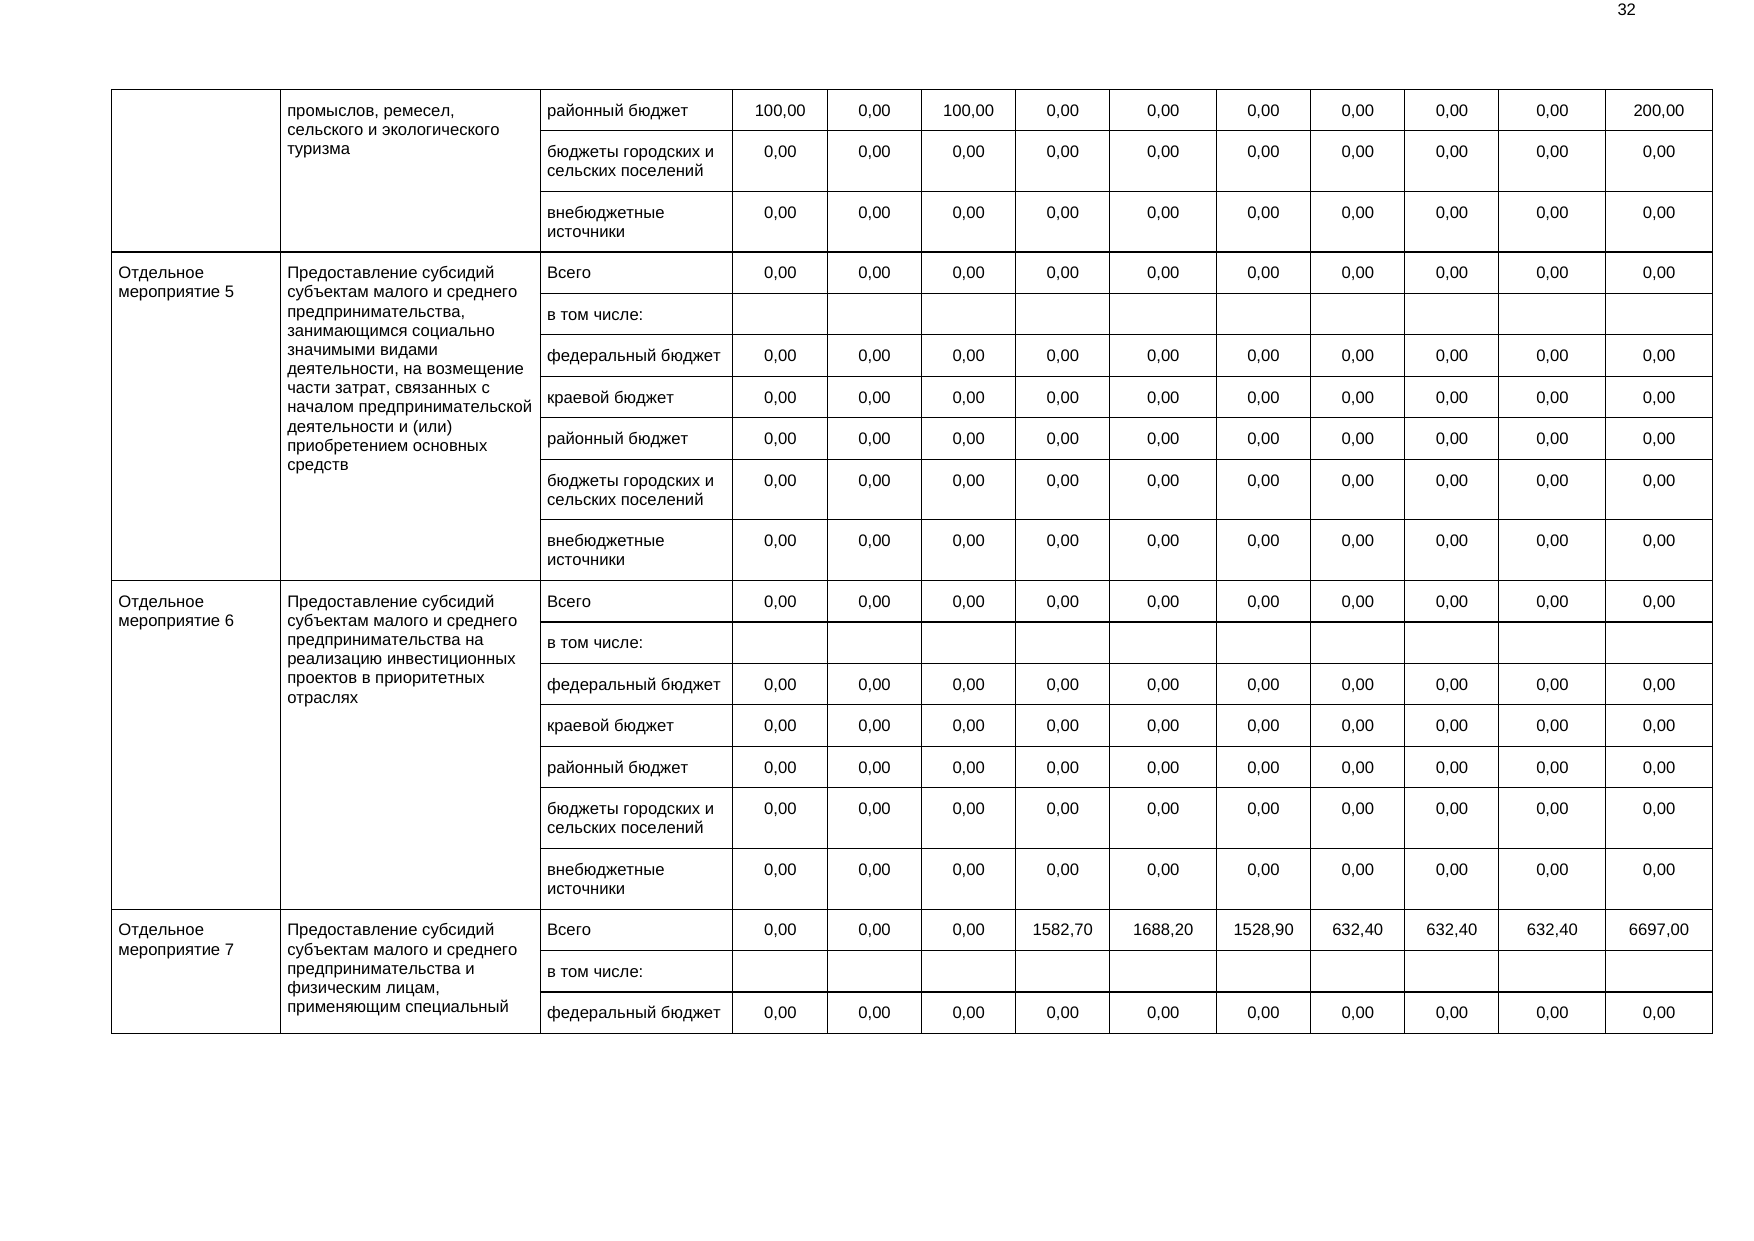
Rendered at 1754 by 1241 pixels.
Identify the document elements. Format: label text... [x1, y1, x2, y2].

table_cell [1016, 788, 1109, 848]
table_cell 0,00 [1311, 335, 1404, 376]
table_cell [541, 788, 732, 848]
table_cell 0,00 [1499, 664, 1605, 704]
table_cell районный бюджет [541, 418, 732, 459]
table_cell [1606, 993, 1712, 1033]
table_cell 0,00 [1016, 335, 1109, 376]
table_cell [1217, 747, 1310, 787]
table_cell бюджеты городских и сельских поселений [541, 131, 732, 191]
table_cell 0,00 [1499, 520, 1605, 580]
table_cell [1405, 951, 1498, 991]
table_cell 0,00 [922, 253, 1015, 293]
table_cell 0,00 [1110, 705, 1216, 746]
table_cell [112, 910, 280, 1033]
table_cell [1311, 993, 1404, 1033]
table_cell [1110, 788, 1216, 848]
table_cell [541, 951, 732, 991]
table_cell Отдельное мероприятие 6 [112, 581, 280, 908]
table_cell 0,00 [1016, 664, 1109, 704]
table_cell 0,00 [1016, 581, 1109, 621]
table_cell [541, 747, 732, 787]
table_cell 0,00 [1606, 192, 1712, 251]
table_cell 0,00 [733, 377, 827, 417]
table_cell 0,00 [1606, 664, 1712, 704]
table_cell 0,00 [1311, 664, 1404, 704]
table_cell 0,00 [828, 335, 921, 376]
table_cell 0,00 [1606, 581, 1712, 621]
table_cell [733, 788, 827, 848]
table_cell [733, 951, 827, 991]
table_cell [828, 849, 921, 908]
table_cell 0,00 [1405, 192, 1498, 251]
table_cell [1405, 294, 1498, 334]
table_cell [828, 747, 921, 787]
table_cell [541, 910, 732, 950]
table_cell 0,00 [1110, 192, 1216, 251]
table_cell 0,00 [1016, 460, 1109, 519]
table_cell [733, 294, 827, 334]
table_cell 0,00 [1405, 418, 1498, 459]
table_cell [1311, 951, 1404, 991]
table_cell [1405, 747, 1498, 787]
table_cell 0,00 [1217, 520, 1310, 580]
table_cell 0,00 [1110, 377, 1216, 417]
table_cell 0,00 [1311, 418, 1404, 459]
table_cell [1217, 623, 1310, 663]
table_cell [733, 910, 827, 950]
table_cell 0,00 [922, 664, 1015, 704]
table_cell 0,00 [1311, 460, 1404, 519]
table_cell 0,00 [828, 460, 921, 519]
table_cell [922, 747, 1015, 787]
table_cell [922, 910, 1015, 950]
table_cell Отдельное мероприятие 5 [112, 253, 280, 580]
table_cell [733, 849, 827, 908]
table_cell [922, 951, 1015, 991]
table_cell 0,00 [1405, 705, 1498, 746]
table_cell 0,00 [1016, 520, 1109, 580]
table_cell 0,00 [828, 418, 921, 459]
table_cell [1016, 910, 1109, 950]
table_cell 0,00 [1311, 253, 1404, 293]
table_cell 0,00 [1405, 520, 1498, 580]
table_cell 100,00 [733, 90, 827, 130]
table_cell 0,00 [1110, 581, 1216, 621]
table_cell [733, 623, 827, 663]
table_cell 0,00 [1217, 335, 1310, 376]
table_cell 0,00 [1016, 131, 1109, 191]
table_cell [1606, 623, 1712, 663]
table_cell внебюджетные источники [541, 520, 732, 580]
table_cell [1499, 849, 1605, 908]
table_cell 0,00 [1311, 705, 1404, 746]
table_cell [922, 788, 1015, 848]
table_cell 0,00 [1110, 418, 1216, 459]
table_cell Предоставление субсидий субъектам малого и среднего предпринимательства, занимающимся социально значимыми видами деятельности, на возмещение части затрат, связанных с началом предпринимательской деятельности и (или) приобретением основных средств [281, 253, 540, 580]
table_cell 0,00 [1311, 192, 1404, 251]
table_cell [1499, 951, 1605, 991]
table_cell 0,00 [1606, 377, 1712, 417]
table_cell 0,00 [828, 377, 921, 417]
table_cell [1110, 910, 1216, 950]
table_cell 0,00 [733, 581, 827, 621]
table_cell 0,00 [922, 335, 1015, 376]
table_cell 0,00 [922, 192, 1015, 251]
table_cell в том числе: [541, 623, 732, 663]
table_cell 0,00 [733, 520, 827, 580]
table_cell 0,00 [1110, 664, 1216, 704]
table_cell 0,00 [1606, 520, 1712, 580]
table_cell 0,00 [1110, 131, 1216, 191]
table_cell 0,00 [1016, 253, 1109, 293]
table_cell 0,00 [922, 377, 1015, 417]
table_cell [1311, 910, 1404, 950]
table_cell 0,00 [733, 335, 827, 376]
table_cell 0,00 [1110, 520, 1216, 580]
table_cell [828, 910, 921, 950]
table_cell 0,00 [1499, 131, 1605, 191]
table_cell федеральный бюджет [541, 664, 732, 704]
table_cell 0,00 [733, 253, 827, 293]
table_cell 0,00 [828, 253, 921, 293]
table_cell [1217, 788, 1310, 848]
table_cell 0,00 [1217, 253, 1310, 293]
table_cell 100,00 [922, 90, 1015, 130]
table_cell 0,00 [1217, 192, 1310, 251]
table_cell 0,00 [1499, 460, 1605, 519]
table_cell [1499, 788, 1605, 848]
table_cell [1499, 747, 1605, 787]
table_cell [922, 294, 1015, 334]
table_cell [1606, 294, 1712, 334]
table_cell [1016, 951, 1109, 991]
table_cell 0,00 [1405, 581, 1498, 621]
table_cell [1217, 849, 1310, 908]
table_cell бюджеты городских и сельских поселений [541, 460, 732, 519]
table_cell [1217, 294, 1310, 334]
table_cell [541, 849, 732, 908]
table_cell 0,00 [828, 705, 921, 746]
table_cell 0,00 [733, 664, 827, 704]
table_cell 0,00 [1217, 90, 1310, 130]
table_cell 0,00 [1016, 192, 1109, 251]
table_cell Предоставление субсидий субъектам малого и среднего предпринимательства на реализацию инвестиционных проектов в приоритетных отраслях [281, 581, 540, 908]
table_cell 0,00 [1110, 335, 1216, 376]
table_cell Всего [541, 581, 732, 621]
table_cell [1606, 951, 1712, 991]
table_cell 0,00 [1217, 581, 1310, 621]
table_cell 0,00 [828, 192, 921, 251]
table_cell 0,00 [1606, 253, 1712, 293]
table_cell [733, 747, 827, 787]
table_cell Всего [541, 253, 732, 293]
table_cell 0,00 [922, 705, 1015, 746]
table_cell краевой бюджет [541, 705, 732, 746]
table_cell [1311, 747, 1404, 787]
table_cell в том числе: [541, 294, 732, 334]
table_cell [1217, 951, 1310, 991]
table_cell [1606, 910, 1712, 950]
table_cell 0,00 [1311, 520, 1404, 580]
table_cell 0,00 [733, 131, 827, 191]
table_cell [1499, 294, 1605, 334]
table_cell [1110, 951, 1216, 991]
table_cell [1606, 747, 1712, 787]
table_cell 0,00 [1016, 418, 1109, 459]
table_cell 0,00 [828, 520, 921, 580]
table_cell 0,00 [733, 192, 827, 251]
table_cell [1499, 623, 1605, 663]
table_cell 0,00 [1499, 418, 1605, 459]
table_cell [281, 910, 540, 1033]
table_cell 0,00 [1606, 131, 1712, 191]
table_cell [1311, 623, 1404, 663]
table_cell 0,00 [922, 520, 1015, 580]
table_cell 0,00 [1499, 581, 1605, 621]
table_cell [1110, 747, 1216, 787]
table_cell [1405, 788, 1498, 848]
table_cell [828, 294, 921, 334]
table_cell 200,00 [1606, 90, 1712, 130]
table_cell краевой бюджет [541, 377, 732, 417]
table_cell районный бюджет [541, 90, 732, 130]
table_cell [1016, 623, 1109, 663]
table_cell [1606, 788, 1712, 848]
table_cell 0,00 [1405, 90, 1498, 130]
table_cell 0,00 [1016, 377, 1109, 417]
table_cell [1405, 623, 1498, 663]
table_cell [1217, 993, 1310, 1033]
table_cell 0,00 [1110, 460, 1216, 519]
table_cell 0,00 [1217, 664, 1310, 704]
table_cell 0,00 [828, 131, 921, 191]
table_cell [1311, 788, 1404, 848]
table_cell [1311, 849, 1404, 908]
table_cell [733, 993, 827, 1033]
table_cell [1110, 294, 1216, 334]
table_cell 0,00 [828, 664, 921, 704]
table_cell 0,00 [922, 418, 1015, 459]
table_cell 0,00 [1217, 377, 1310, 417]
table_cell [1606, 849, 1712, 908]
table_cell 0,00 [1499, 253, 1605, 293]
table_cell 0,00 [922, 581, 1015, 621]
table_cell 0,00 [1016, 90, 1109, 130]
table_cell 0,00 [1405, 253, 1498, 293]
table_cell 0,00 [1311, 131, 1404, 191]
table_cell [922, 623, 1015, 663]
table_cell 0,00 [1217, 460, 1310, 519]
table_cell 0,00 [828, 581, 921, 621]
table_cell внебюджетные источники [541, 192, 732, 251]
table_cell 0,00 [1405, 131, 1498, 191]
table_cell 0,00 [1499, 377, 1605, 417]
table_cell [1311, 294, 1404, 334]
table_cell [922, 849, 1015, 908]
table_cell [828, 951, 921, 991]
table_cell [828, 623, 921, 663]
table_cell 0,00 [1110, 253, 1216, 293]
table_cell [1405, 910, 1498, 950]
table_cell [1016, 294, 1109, 334]
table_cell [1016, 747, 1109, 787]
table_cell 0,00 [733, 460, 827, 519]
table_cell 0,00 [1311, 581, 1404, 621]
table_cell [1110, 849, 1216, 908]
table_cell 0,00 [1217, 705, 1310, 746]
table_cell 0,00 [1217, 418, 1310, 459]
table_cell 0,00 [733, 705, 827, 746]
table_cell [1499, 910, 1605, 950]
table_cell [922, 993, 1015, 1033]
table_cell 0,00 [1217, 131, 1310, 191]
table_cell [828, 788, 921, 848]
table_cell 0,00 [1606, 335, 1712, 376]
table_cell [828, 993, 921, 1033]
table_cell 0,00 [1311, 90, 1404, 130]
table_cell 0,00 [922, 460, 1015, 519]
table_cell 0,00 [1405, 377, 1498, 417]
table_cell 0,00 [1606, 705, 1712, 746]
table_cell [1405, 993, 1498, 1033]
table_cell [1110, 623, 1216, 663]
table_cell 0,00 [1110, 90, 1216, 130]
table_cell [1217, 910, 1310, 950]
table_cell 0,00 [1405, 664, 1498, 704]
table_cell 0,00 [1499, 335, 1605, 376]
table_cell 0,00 [1499, 705, 1605, 746]
table_cell 0,00 [1499, 90, 1605, 130]
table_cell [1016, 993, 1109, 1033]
table_cell 0,00 [828, 90, 921, 130]
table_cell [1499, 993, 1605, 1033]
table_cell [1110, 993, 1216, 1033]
table_cell 0,00 [1405, 335, 1498, 376]
table_cell федеральный бюджет [541, 335, 732, 376]
table_cell 0,00 [1311, 377, 1404, 417]
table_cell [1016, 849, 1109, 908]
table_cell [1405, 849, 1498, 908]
table_cell 0,00 [733, 418, 827, 459]
table_cell 0,00 [1405, 460, 1498, 519]
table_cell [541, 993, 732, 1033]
table_cell 0,00 [1606, 460, 1712, 519]
table_cell 0,00 [1016, 705, 1109, 746]
table_cell 0,00 [1499, 192, 1605, 251]
table_cell 0,00 [922, 131, 1015, 191]
table_cell 0,00 [1606, 418, 1712, 459]
